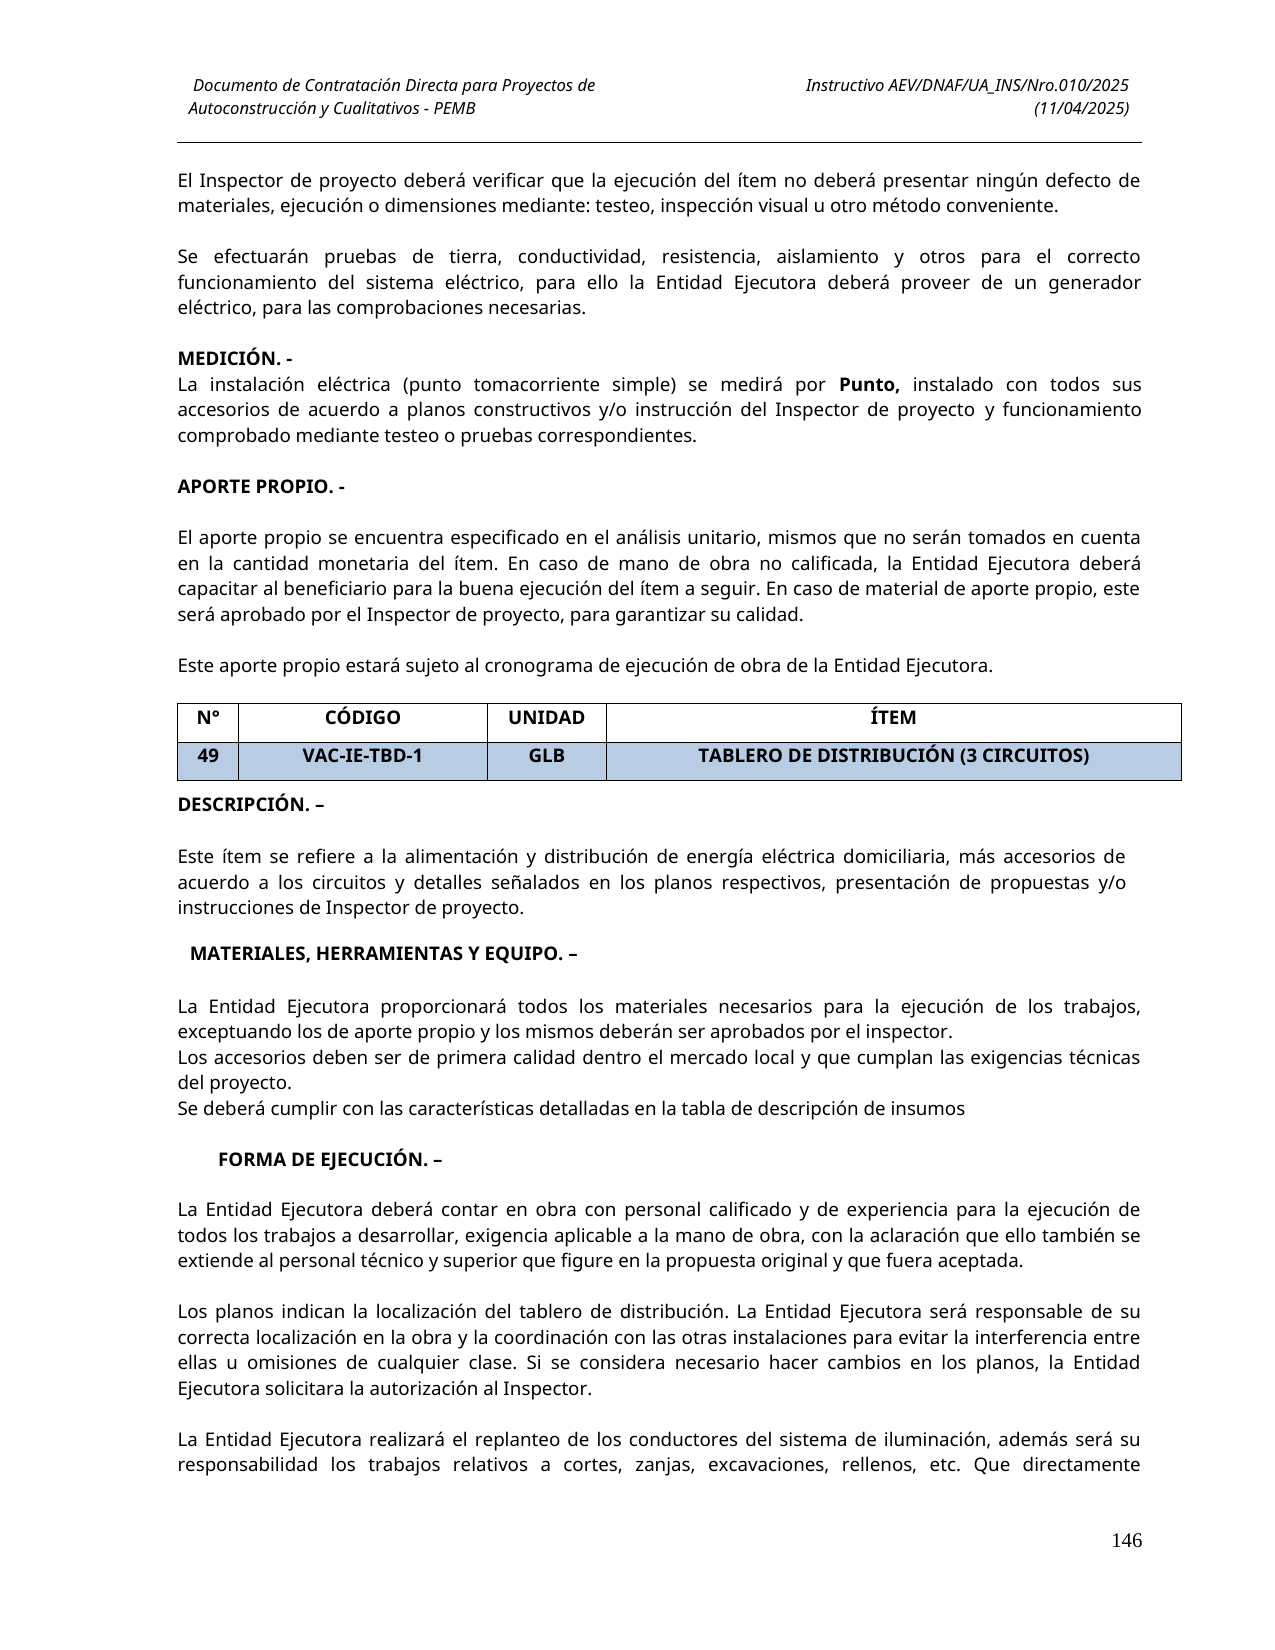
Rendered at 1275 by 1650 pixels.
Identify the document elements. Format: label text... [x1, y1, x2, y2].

text MATERIALES, HERRAMIENTAS Y EQUIPO. – [189, 941, 1142, 966]
text La Entidad Ejecutora deberá contar en obra con personal calificado y de experiencia para la ejecución de todos los trabajos a desarrollar, exigencia aplicable a la mano de obra, con la aclaración que ello también se extiende al personal técnico y superior que figure en la propuesta original y que fuera aceptada. [177, 1197, 1142, 1273]
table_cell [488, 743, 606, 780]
text La instalación eléctrica (punto tomacorriente simple) se medirá por Punto, instalado con todos sus accesorios de acuerdo a planos constructivos y/o instrucción del Inspector de proyecto y funcionamiento comprobado mediante testeo o pruebas correspondientes. [177, 371, 1142, 448]
text El aporte propio se encuentra especificado en el análisis unitario, mismos que no serán tomados en cuenta en la cantidad monetaria del ítem. En caso de mano de obra no calificada, la Entidad Ejecutora deberá capacitar al beneficiario para la buena ejecución del ítem a seguir. En caso de material de aporte propio, este será aprobado por el Inspector de proyecto, para garantizar su calidad. [177, 524, 1142, 626]
text La Entidad Ejecutora proporcionará todos los materiales necesarios para la ejecución de los trabajos, exceptuando los de aporte propio y los mismos deberán ser aprobados por el inspector. [177, 993, 1142, 1044]
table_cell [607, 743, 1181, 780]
text El Inspector de proyecto deberá verificar que la ejecución del ítem no deberá presentar ningún defecto de materiales, ejecución o dimensiones mediante: testeo, inspección visual u otro método conveniente. [177, 167, 1142, 218]
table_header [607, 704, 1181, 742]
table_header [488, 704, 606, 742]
text Los accesorios deben ser de primera calidad dentro el mercado local y que cumplan las exigencias técnicas del proyecto. [177, 1044, 1142, 1095]
text Este aporte propio estará sujeto al cronograma de ejecución de obra de la Entidad Ejecutora. [177, 652, 1142, 677]
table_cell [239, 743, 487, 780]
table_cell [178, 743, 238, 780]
text DESCRIPCIÓN. – [177, 792, 1142, 817]
text Este ítem se refiere a la alimentación y distribución de energía eléctrica domiciliaria, más accesorios de acuerdo a los circuitos y detalles señalados en los planos respectivos, presentación de propuestas y/o instrucciones de Inspector de proyecto. [177, 844, 1127, 920]
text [177, 1426, 1142, 1477]
text MEDICIÓN. - [177, 346, 1142, 371]
text FORMA DE EJECUCIÓN. – [218, 1146, 1142, 1172]
text Se efectuarán pruebas de tierra, conductividad, resistencia, aislamiento y otros para el correcto funcionamiento del sistema eléctrico, para ello la Entidad Ejecutora deberá proveer de un generador eléctrico, para las comprobaciones necesarias. [177, 244, 1142, 320]
text Se deberá cumplir con las características detalladas en la tabla de descripción de insumos [177, 1095, 1142, 1121]
text Los planos indican la localización del tablero de distribución. La Entidad Ejecutora será responsable de su correcta localización en la obra y la coordinación con las otras instalaciones para evitar la interferencia entre ellas u omisiones de cualquier clase. Si se considera necesario hacer cambios en los planos, la Entidad Ejecutora solicitara la autorización al Inspector. [177, 1299, 1142, 1401]
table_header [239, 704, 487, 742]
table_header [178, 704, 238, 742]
text APORTE PROPIO. - [177, 473, 1142, 499]
